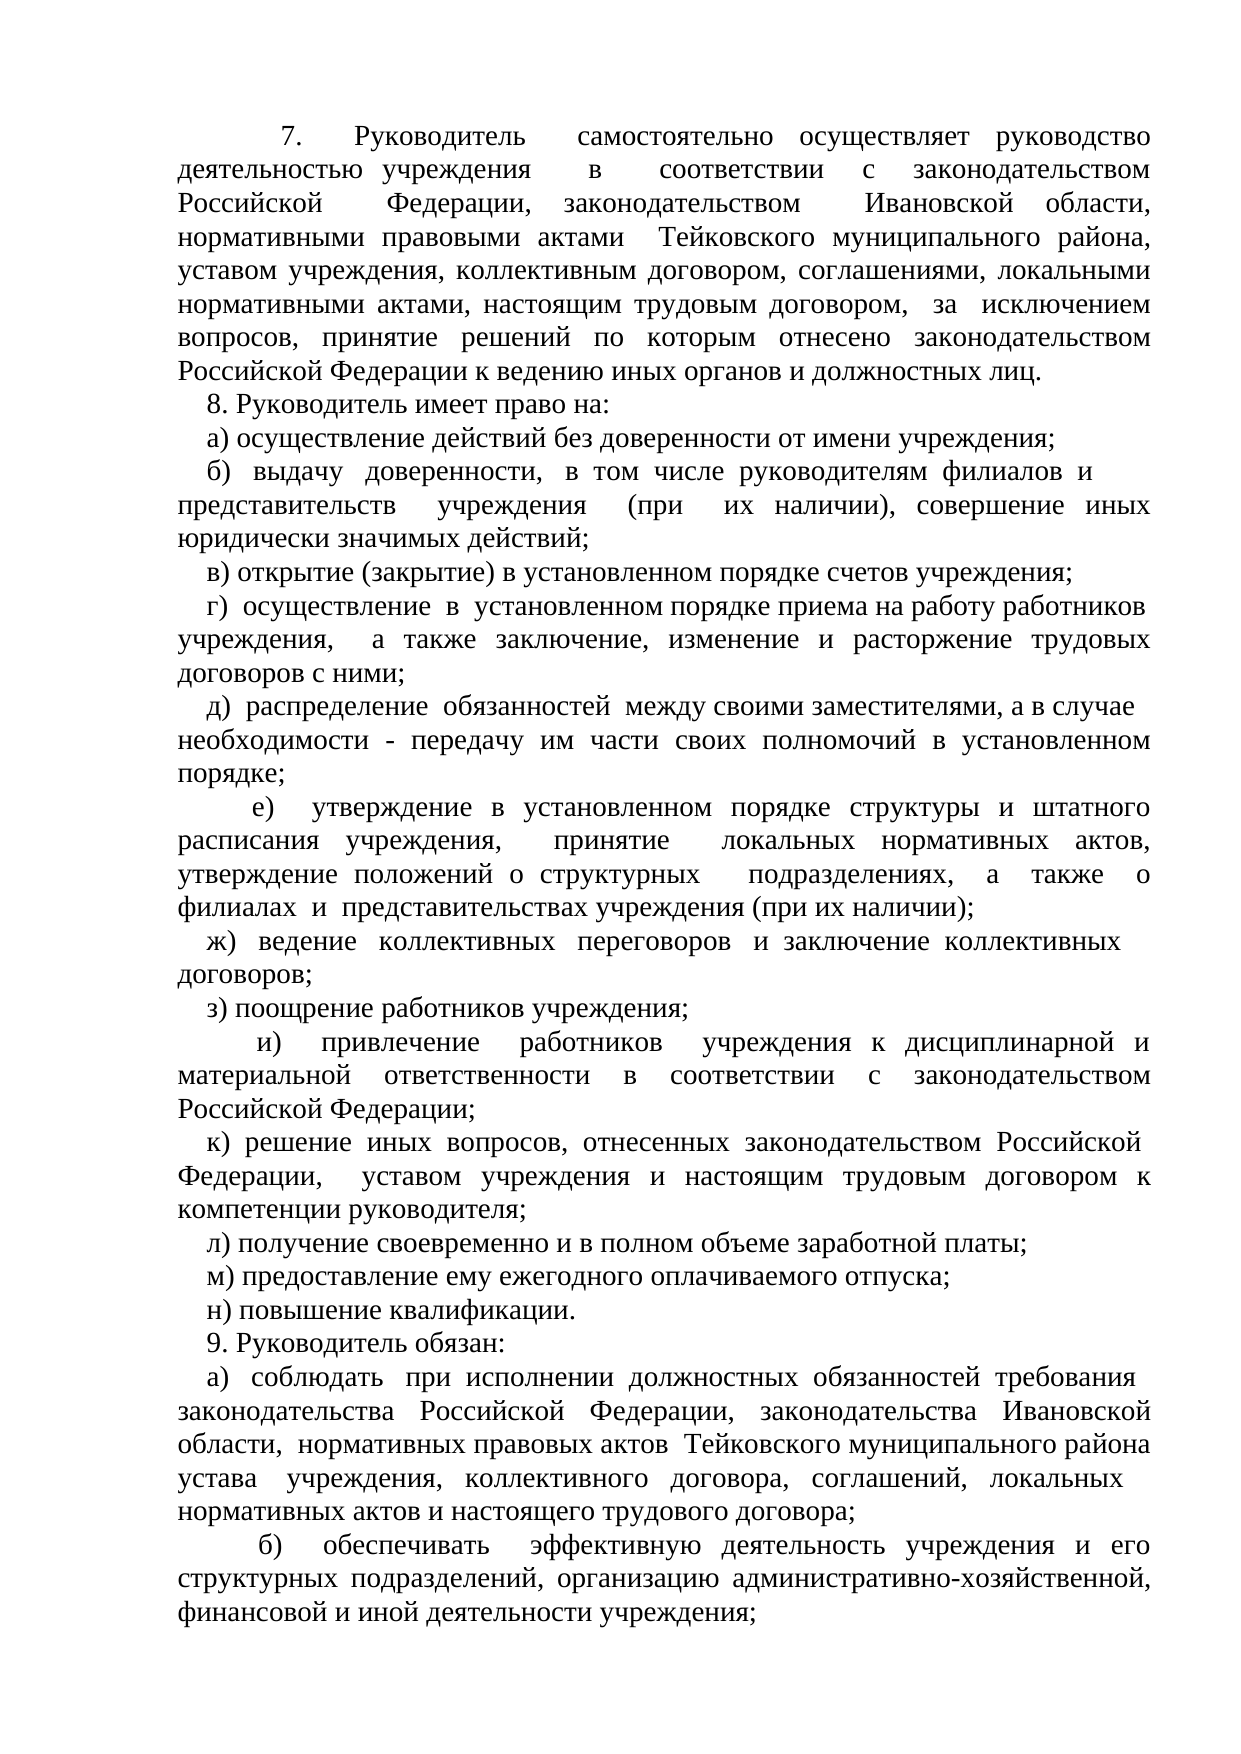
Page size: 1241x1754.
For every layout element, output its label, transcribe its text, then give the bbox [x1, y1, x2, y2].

text представительств учреждения (при их наличии), совершение иных юридически значимых действий; [177, 487, 1152, 554]
text е) утверждение в установленном порядке структуры и штатного расписания учреждения, принятие локальных нормативных актов, утверждение положений о структурных подразделениях, а также о филиалах и представительствах учреждения (при их наличии); [177, 789, 1152, 923]
text ж) ведение коллективных переговоров и заключение коллективных [177, 923, 1152, 957]
text учреждения, а также заключение, изменение и расторжение трудовых договоров с ними; [177, 621, 1152, 688]
text 8. Руководитель имеет право на: [177, 386, 1152, 420]
text д) распределение обязанностей между своими заместителями, а в случае [177, 688, 1152, 722]
text в) открытие (закрытие) в установленном порядке счетов учреждения; [177, 554, 1152, 588]
text б) выдачу доверенности, в том числе руководителям филиалов и [177, 453, 1152, 487]
text нормативных актов и настоящего трудового договора; [177, 1493, 1152, 1527]
text законодательства Российской Федерации, законодательства Ивановской области, нормативных правовых актов Тейковского муниципального района устава учреждения, коллективного договора, соглашений, локальных [177, 1393, 1152, 1493]
text и) привлечение работников учреждения к дисциплинарной и материальной ответственности в соответствии с законодательством Российской Федерации; [177, 1024, 1152, 1124]
text Федерации, уставом учреждения и настоящим трудовым договором к компетенции руководителя; [177, 1158, 1152, 1225]
text з) поощрение работников учреждения; [177, 990, 1152, 1024]
text б) обеспечивать эффективную деятельность учреждения и его структурных подразделений, организацию административно-хозяйственной, финансовой и иной деятельности учреждения; [177, 1527, 1152, 1627]
text 7. Руководитель самостоятельно осуществляет руководство деятельностью учреждения в соответствии с законодательством Российской Федерации, законодательством Ивановской области, нормативными правовыми актами Тейковского муниципального района, уставом учреждения, коллективным договором, соглашениями, локальными нормативными актами, настоящим трудовым договором, за исключением вопросов, принятие решений по которым отнесено законодательством Российской Федерации к ведению иных органов и должностных лиц. [177, 118, 1152, 386]
text л) получение своевременно и в полном объеме заработной платы; [177, 1225, 1152, 1258]
text необходимости - передачу им части своих полномочий в установленном порядке; [177, 722, 1152, 789]
text 9. Руководитель обязан: [177, 1326, 1152, 1359]
text н) повышение квалификации. [177, 1292, 1152, 1326]
text а) осуществление действий без доверенности от имени учреждения; [177, 420, 1152, 453]
text м) предоставление ему ежегодного оплачиваемого отпуска; [177, 1258, 1152, 1292]
text к) решение иных вопросов, отнесенных законодательством Российской [177, 1124, 1152, 1158]
text а) соблюдать при исполнении должностных обязанностей требования [177, 1359, 1152, 1393]
text договоров; [177, 957, 1152, 990]
text г) осуществление в установленном порядке приема на работу работников [177, 588, 1152, 621]
